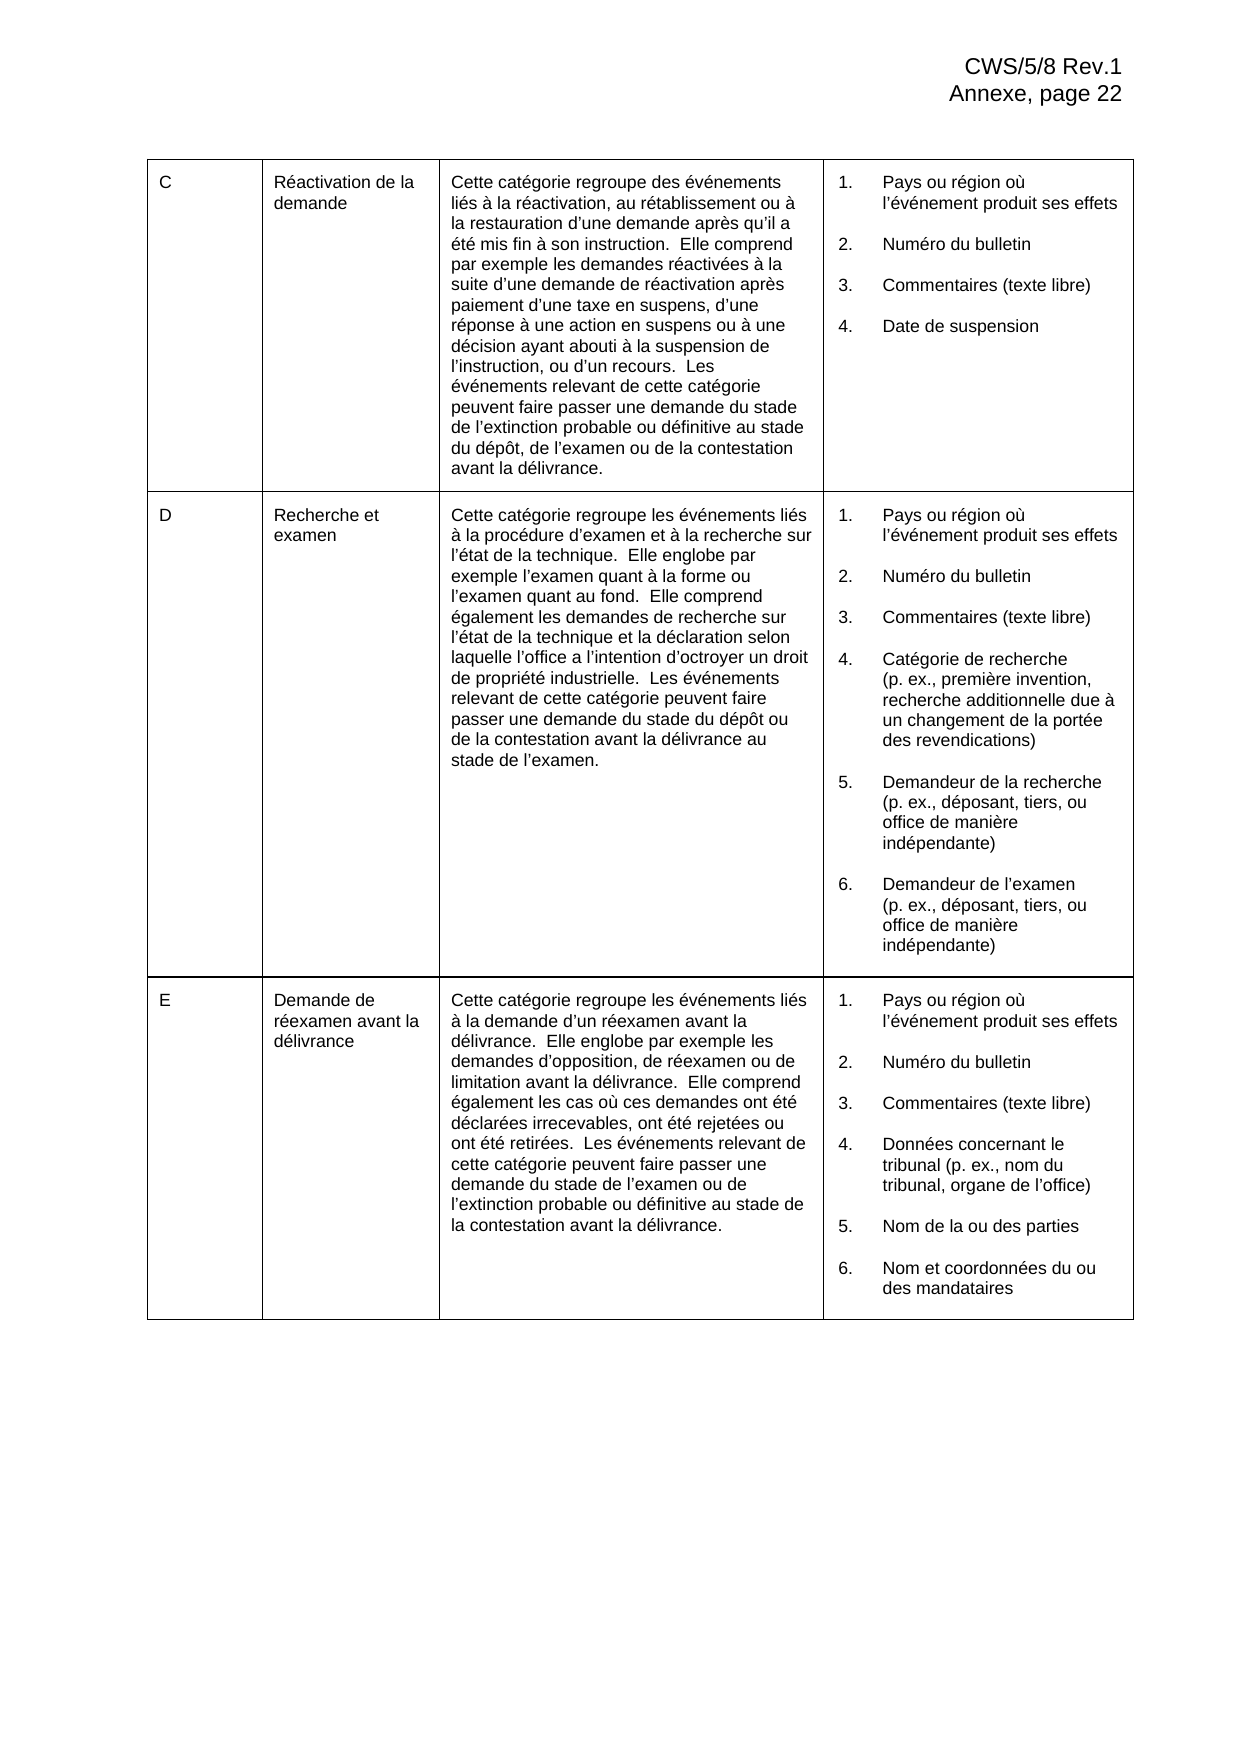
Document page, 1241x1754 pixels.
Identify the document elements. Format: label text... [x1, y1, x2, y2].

table_cell Cette catégorie regroupe les événements liés à la demande d’un réexamen avant la délivrance. Elle englobe par exemple les demandes d’opposition, de réexamen ou de limitation avant la délivrance. Elle comprend également les cas où ces demandes ont été déclarées irrecevables, ont été rejetées ou ont été retirées. Les événements relevant de cette catégorie peuvent faire passer une demande du stade de l’examen ou de l’extinction probable ou définitive au stade de la contestation avant la délivrance. [440, 978, 823, 1319]
table_cell D [148, 492, 262, 976]
table_cell Pays ou région où l’événement produit ses effets Numéro du bulletin Commentaires (texte libre) Données concernant le tribunal (p. ex., nom du tribunal, organe de l’office) Nom de la ou des parties Nom et coordonnées du ou des mandataires [824, 978, 1133, 1319]
table_cell Cette catégorie regroupe les événements liés à la procédure d’examen et à la recherche sur l’état de la technique. Elle englobe par exemple l’examen quant à la forme ou l’examen quant au fond. Elle comprend également les demandes de recherche sur l’état de la technique et la déclaration selon laquelle l’office a l’intention d’octroyer un droit de propriété industrielle. Les événements relevant de cette catégorie peuvent faire passer une demande du stade du dépôt ou de la contestation avant la délivrance au stade de l’examen. [440, 492, 823, 976]
table_cell Cette catégorie regroupe des événements liés à la réactivation, au rétablissement ou à la restauration d’une demande après qu’il a été mis fin à son instruction. Elle comprend par exemple les demandes réactivées à la suite d’une demande de réactivation après paiement d’une taxe en suspens, d’une réponse à une action en suspens ou à une décision ayant abouti à la suspension de l’instruction, ou d’un recours. Les événements relevant de cette catégorie peuvent faire passer une demande du stade de l’extinction probable ou définitive au stade du dépôt, de l’examen ou de la contestation avant la délivrance. [440, 160, 823, 491]
table_cell C [148, 160, 262, 491]
table_cell E [148, 978, 262, 1319]
table_cell Réactivation de la demande [263, 160, 439, 491]
table_cell Demande de réexamen avant la délivrance [263, 978, 439, 1319]
table_cell Recherche et examen [263, 492, 439, 976]
table_cell Pays ou région où l’événement produit ses effets Numéro du bulletin Commentaires (texte libre) Catégorie de recherche (p. ex., première invention, recherche additionnelle due à un changement de la portée des revendications) Demandeur de la recherche (p. ex., déposant, tiers, ou office de manière indépendante) Demandeur de l’examen (p. ex., déposant, tiers, ou office de manière indépendante) [824, 492, 1133, 976]
table_cell Pays ou région où l’événement produit ses effets Numéro du bulletin Commentaires (texte libre) Date de suspension [824, 160, 1133, 491]
